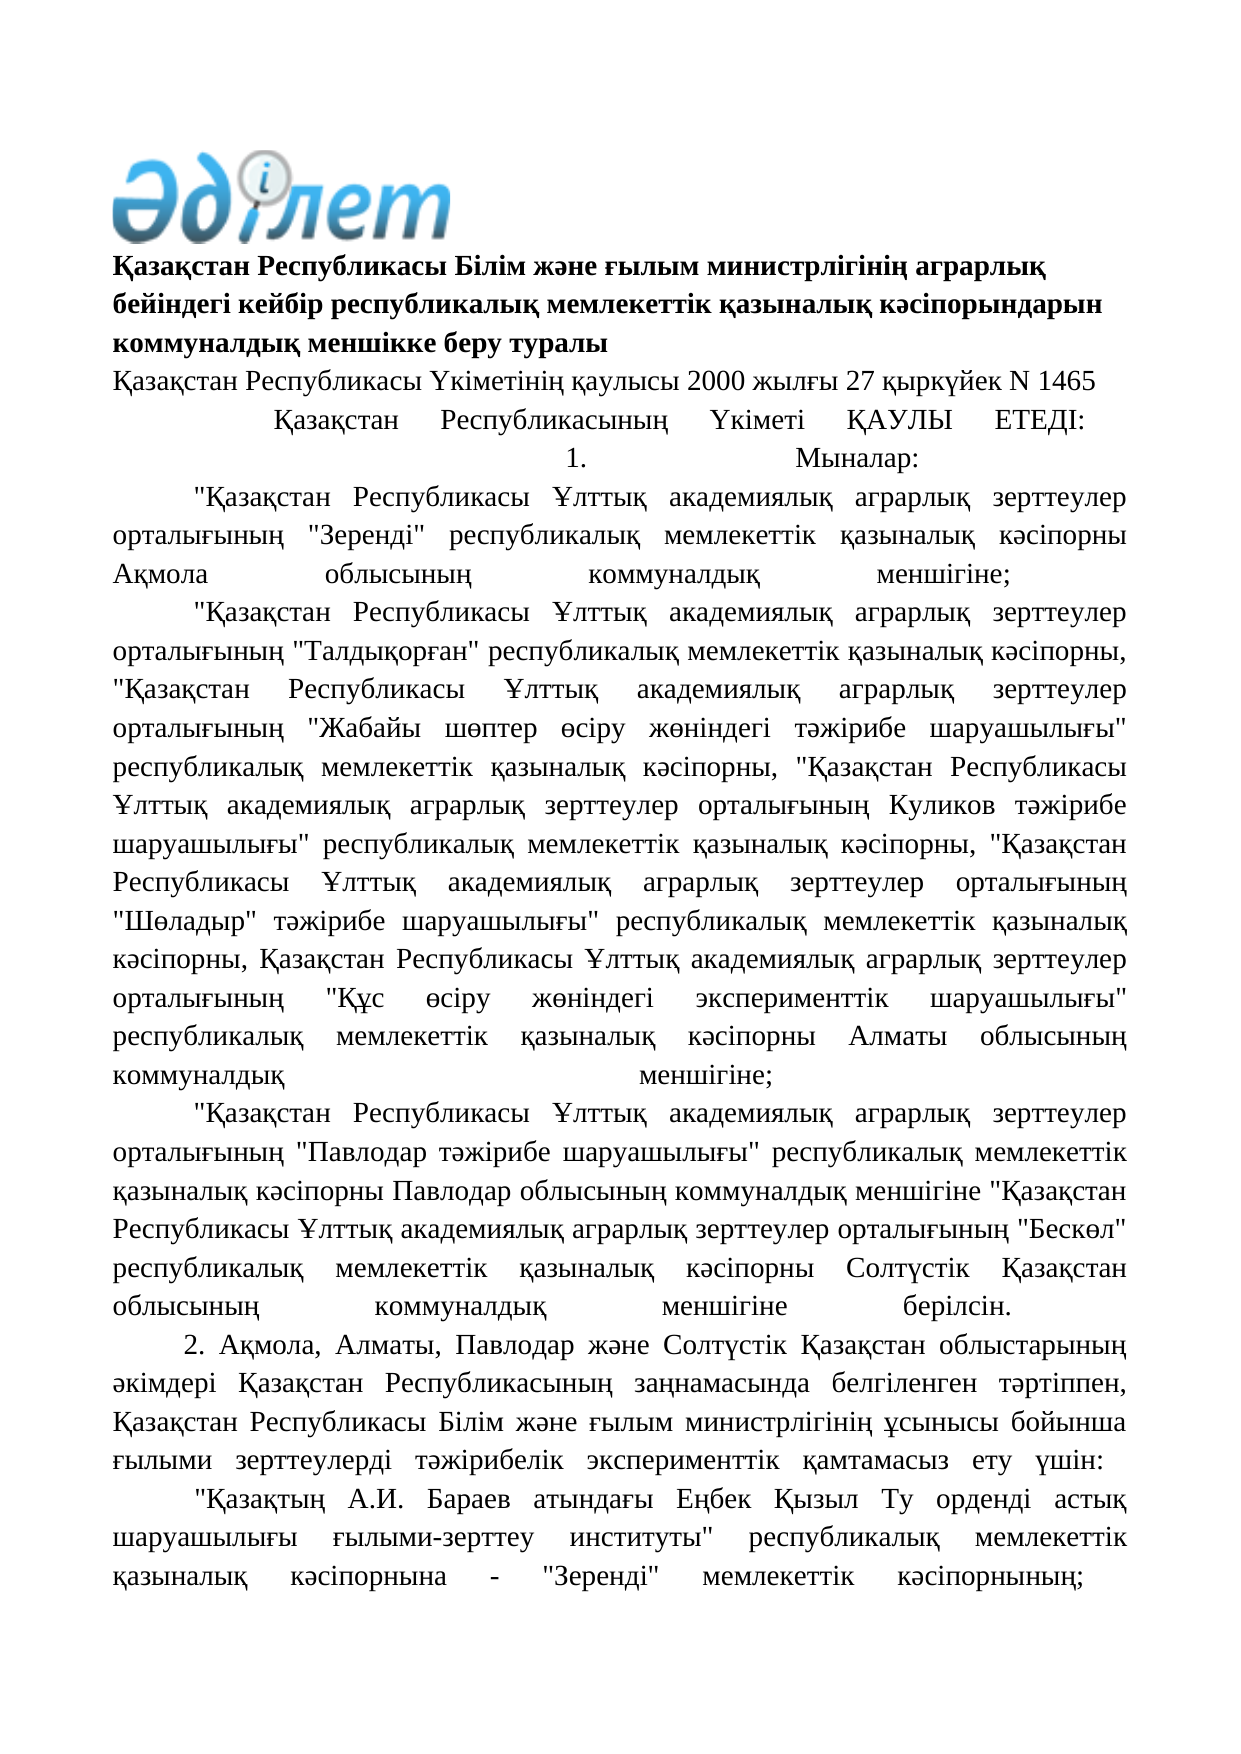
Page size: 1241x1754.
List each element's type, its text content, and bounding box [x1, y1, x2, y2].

picture [112, 150, 451, 244]
text Қазақстан Республикасы Үкіметінің қаулысы 2000 жылғы 27 қыркүйек N 1465 [112, 363, 1128, 397]
text Қазақстан Республикасы Білім және ғылым министрлiгiнің аграрлық бейіндегi кейбiр республикалық мемлекеттiк қазыналық кәсiпорындарын коммуналдық меншiкке беру туралы [112, 248, 1128, 358]
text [112, 402, 1128, 1592]
